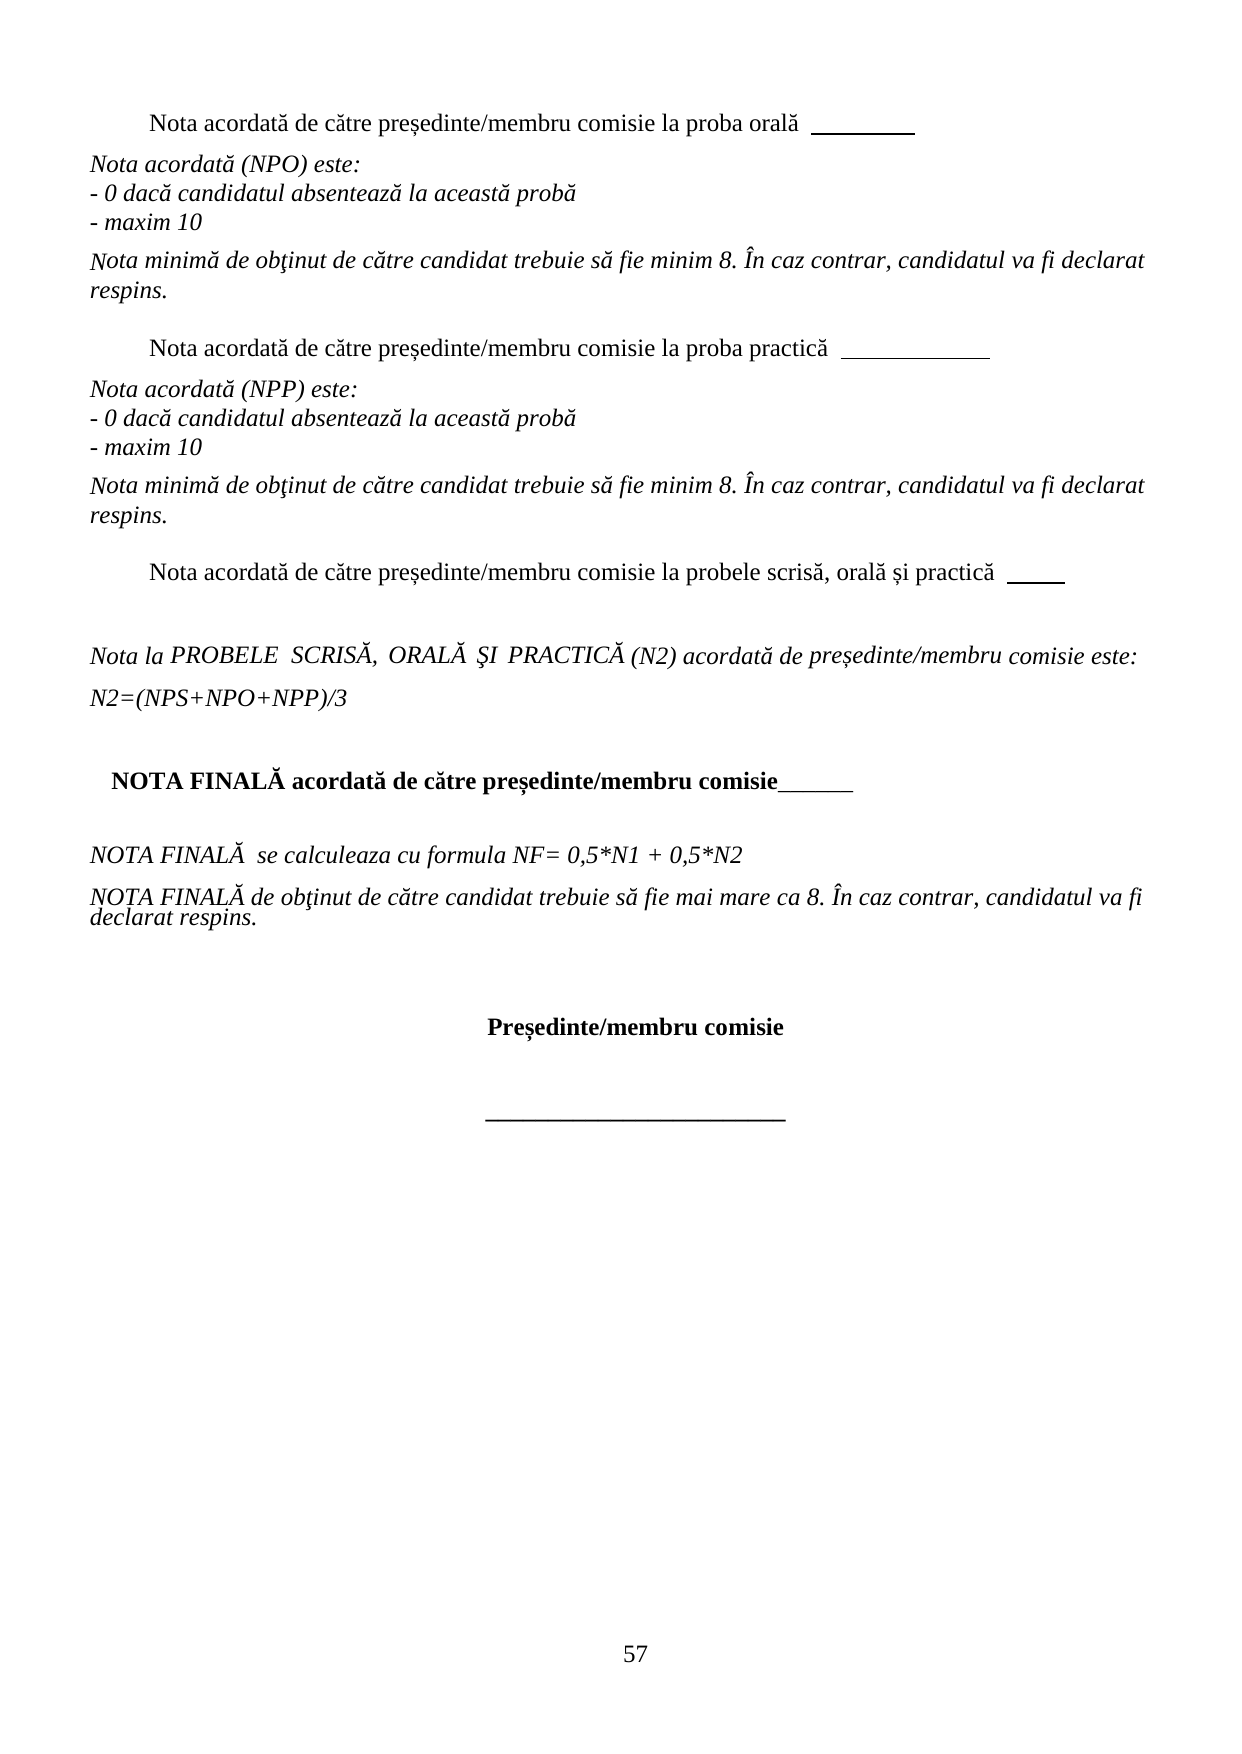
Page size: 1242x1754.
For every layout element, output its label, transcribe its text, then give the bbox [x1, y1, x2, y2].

text Nota minimă de obţinut de către candidat trebuie să fie minim 8. În caz contrar, candidatul va fi declarat respins. [89, 470, 1181, 528]
text NOTA FINALĂ de obţinut de către candidat trebuie să fie mai mare ca 8. În caz contrar, candidatul va fi declarat respins. [89, 888, 1181, 930]
text Nota la PROBELE SCRISĂ, ORALĂ ŞI PRACTICĂ (N2) acordată de președinte/membru comisie este: [89, 640, 1181, 670]
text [89, 245, 1181, 304]
text Nota acordată (NPO) este: [89, 149, 1181, 178]
text - maxim 10 [89, 207, 1181, 236]
text N2=(NPS+NPO+NPP)/3 [89, 682, 1181, 712]
text - maxim 10 [89, 432, 1181, 460]
text Nota acordată de către președinte/membru comisie la probele scrisă, orală și practică [127, 557, 1181, 586]
text NOTA FINALĂ acordată de către președinte/membru comisie______ [111, 766, 1181, 795]
text Nota acordată de către președinte/membru comisie la proba orală [127, 108, 1181, 137]
text Președinte/membru comisie [89, 1012, 1181, 1041]
text NOTA FINALĂ se calculeaza cu formula NF= 0,5*N1 + 0,5*N2 [430, 847, 1181, 867]
text Nota acordată (NPP) este: [89, 374, 1181, 403]
text Nota acordată de către președinte/membru comisie la proba practică [127, 333, 1181, 362]
text - 0 dacă candidatul absentează la această probă [89, 403, 1181, 432]
text NOTA FINALĂ se calculeaza cu formula NF= 0,5*N1 + 0,5*N2 [89, 847, 431, 867]
list ________________________ [89, 1095, 1181, 1124]
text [89, 178, 1181, 207]
